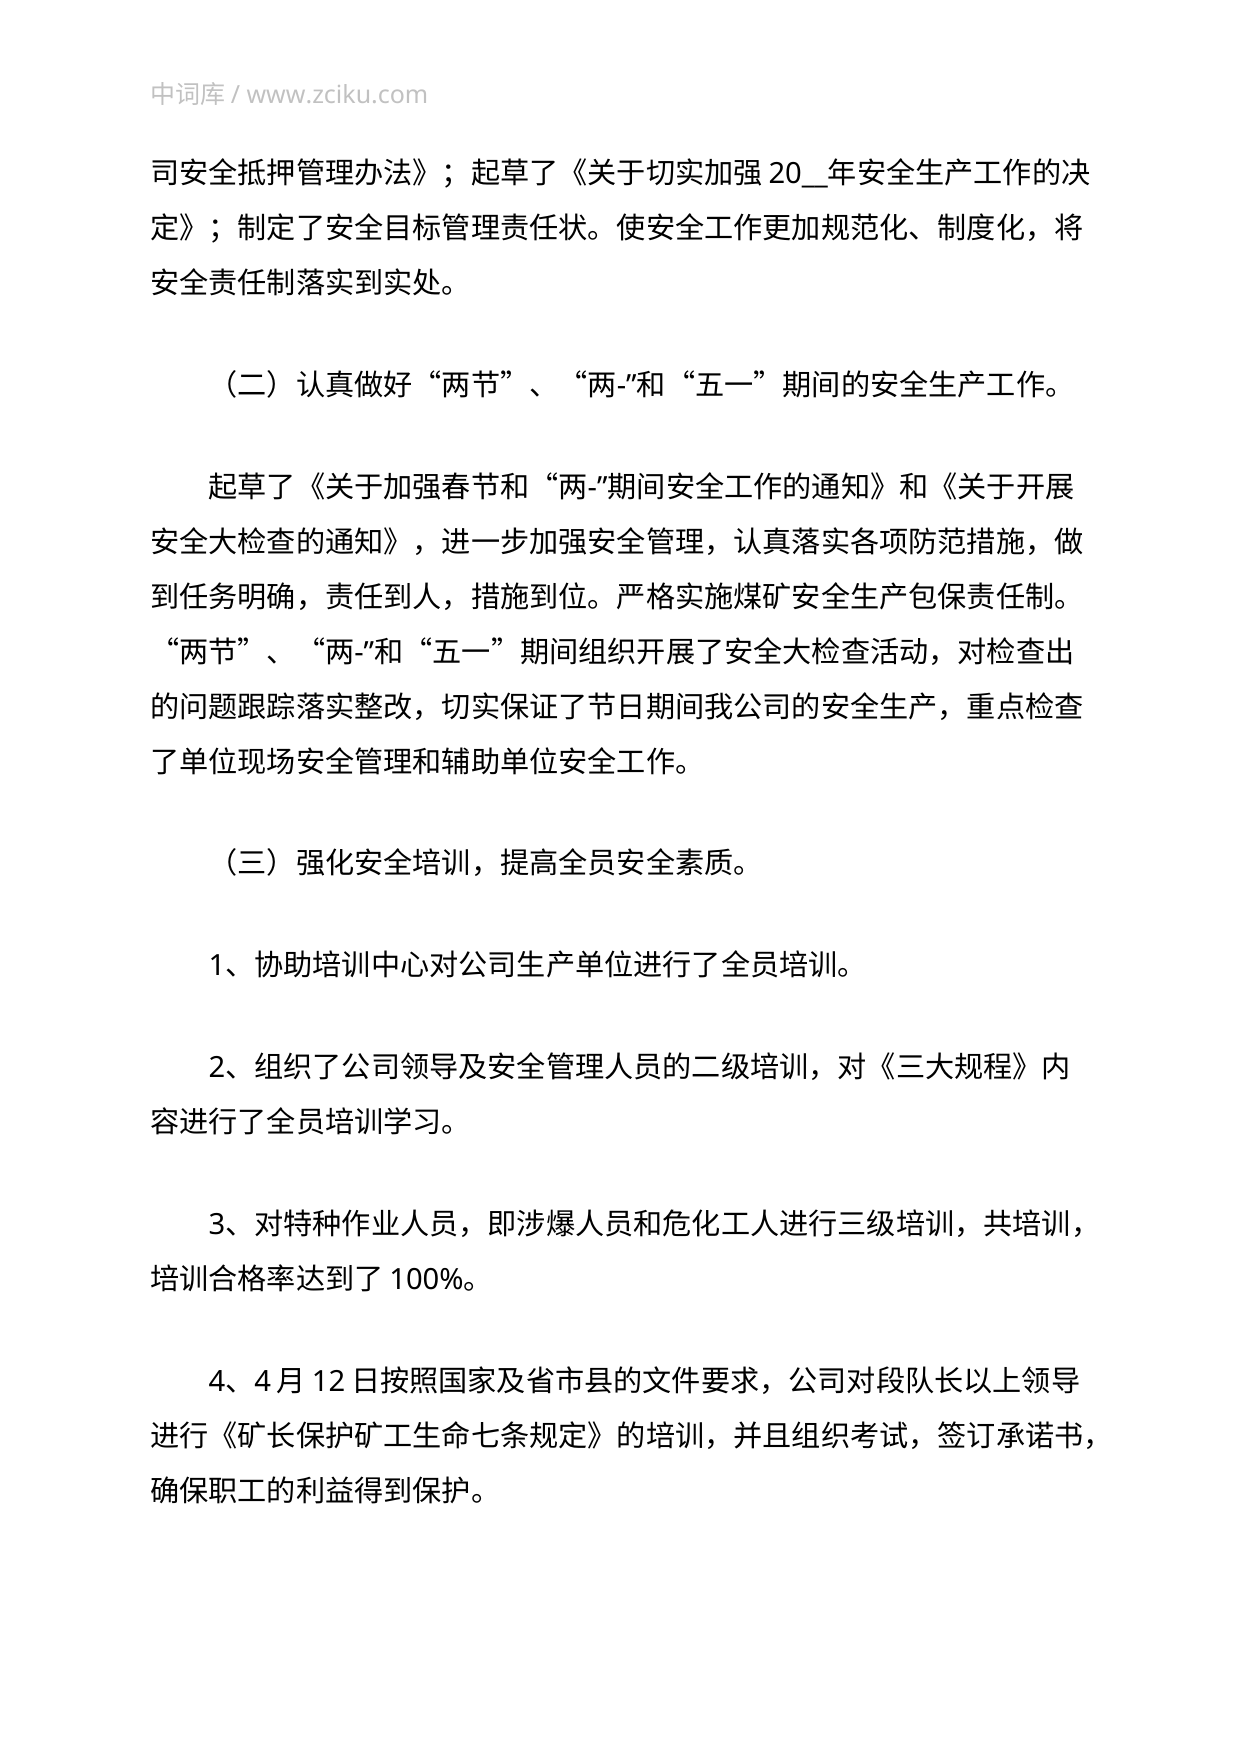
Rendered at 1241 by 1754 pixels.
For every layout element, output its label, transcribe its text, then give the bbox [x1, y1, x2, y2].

text 1、协助培训中心对公司生产单位进行了全员培训。 [150, 942, 1090, 984]
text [150, 150, 1090, 302]
text （三）强化安全培训，提高全员安全素质。 [150, 840, 1090, 882]
text 起草了《关于加强春节和“两-”期间安全工作的通知》和《关于开展安全大检查的通知》，进一步加强安全管理，认真落实各项防范措施，做到任务明确，责任到人，措施到位。严格实施煤矿安全生产包保责任制。“两节”、“两-”和“五一”期间组织开展了安全大检查活动，对检查出的问题跟踪落实整改，切实保证了节日期间我公司的安全生产，重点检查了单位现场安全管理和辅助单位安全工作。 [150, 464, 1090, 781]
text 2、组织了公司领导及安全管理人员的二级培训，对《三大规程》内容进行了全员培训学习。 [150, 1044, 1090, 1141]
text （二）认真做好“两节”、“两-”和“五一”期间的安全生产工作。 [150, 362, 1090, 404]
text 3、对特种作业人员，即涉爆人员和危化工人进行三级培训，共培训，培训合格率达到了100%。 [150, 1201, 1090, 1298]
text 4、4月12日按照国家及省市县的文件要求，公司对段队长以上领导进行《矿长保护矿工生命七条规定》的培训，并且组织考试，签订承诺书，确保职工的利益得到保护。 [150, 1358, 1090, 1510]
